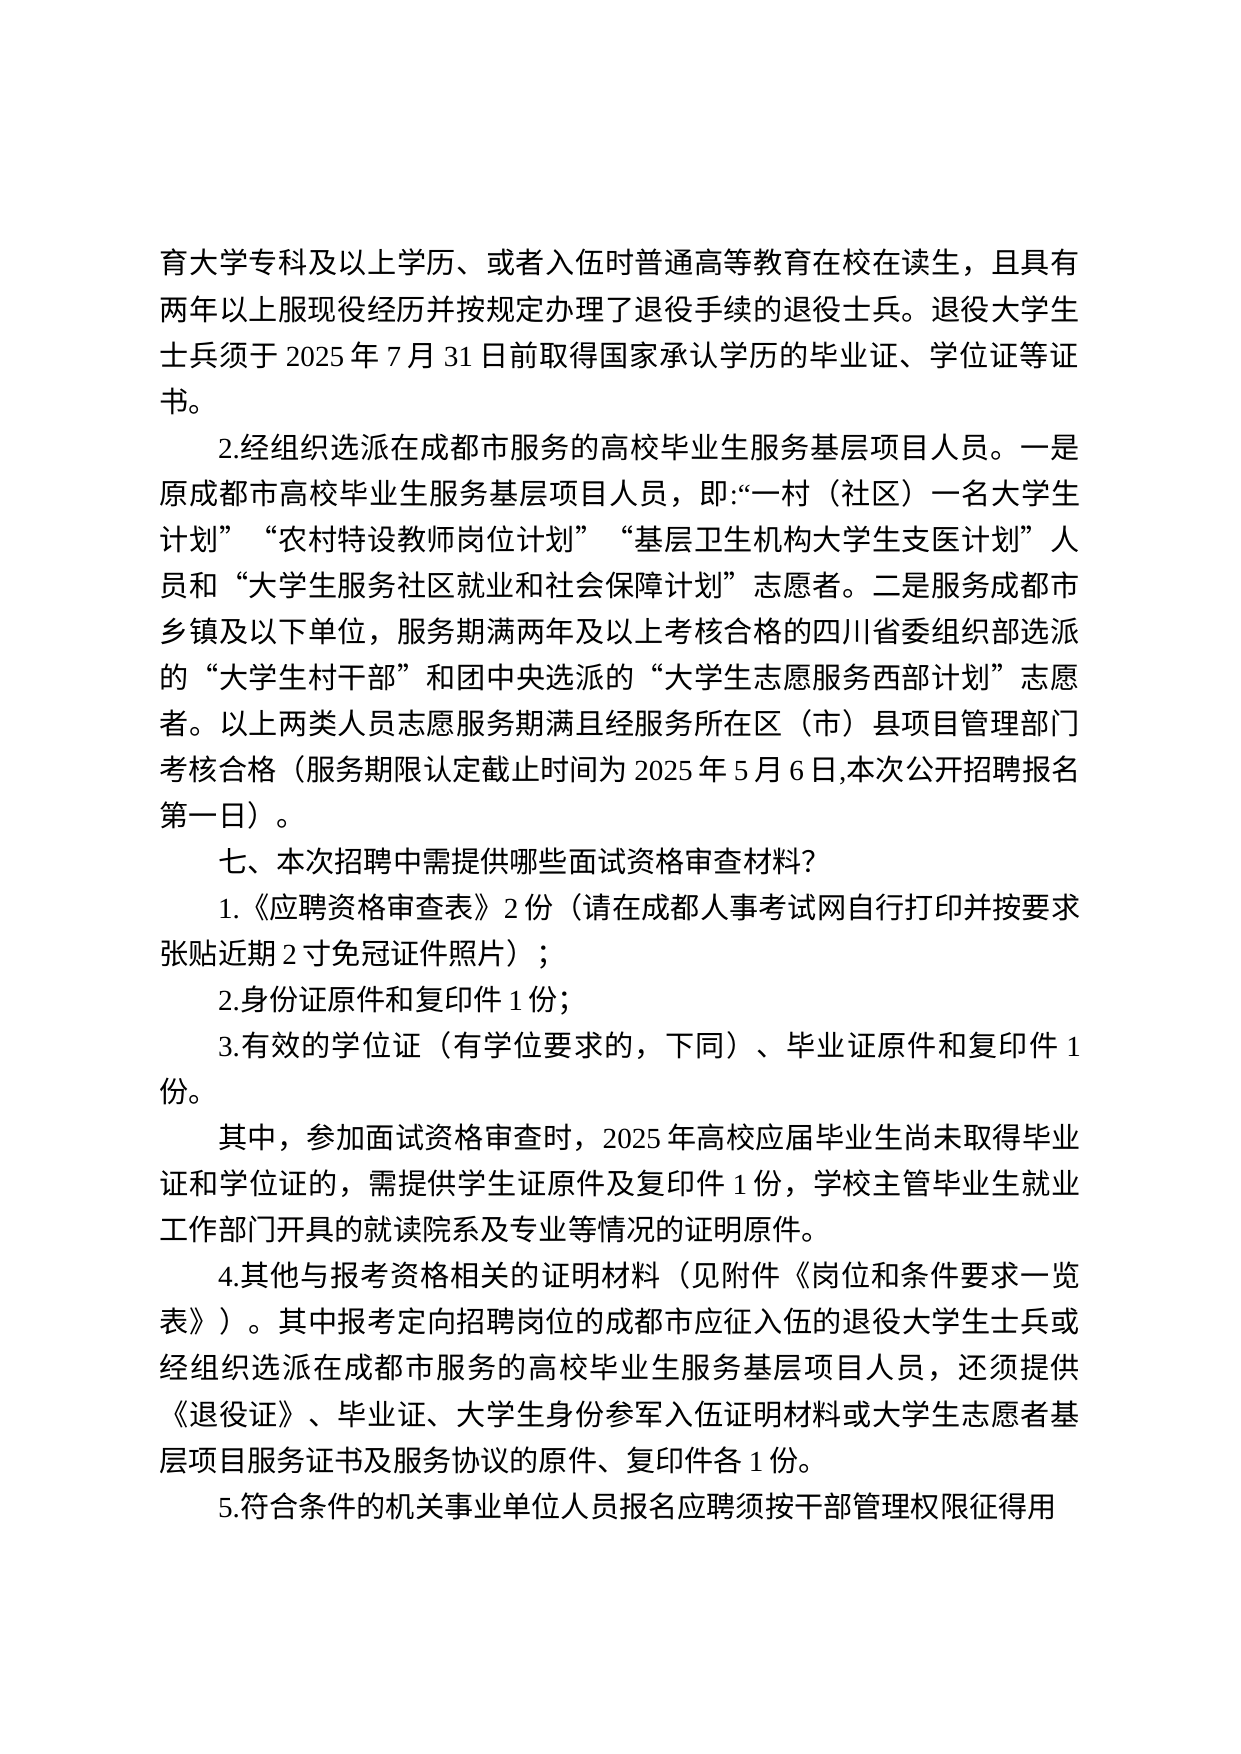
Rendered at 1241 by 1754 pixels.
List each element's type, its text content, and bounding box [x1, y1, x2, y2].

text 1.《应聘资格审查表》2份（请在成都人事考试网自行打印并按要求张贴近期2寸免冠证件照片）； [159, 883, 1081, 975]
text 4.其他与报考资格相关的证明材料（见附件《岗位和条件要求一览表》）。其中报考定向招聘岗位的成都市应征入伍的退役大学生士兵或经组织选派在成都市服务的高校毕业生服务基层项目人员，还须提供《退役证》、毕业证、大学生身份参军入伍证明材料或大学生志愿者基层项目服务证书及服务协议的原件、复印件各1份。 [159, 1251, 1081, 1481]
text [159, 1481, 1081, 1527]
text 2.身份证原件和复印件1份； [159, 975, 1081, 1021]
text 2.经组织选派在成都市服务的高校毕业生服务基层项目人员。一是原成都市高校毕业生服务基层项目人员，即:“一村（社区）一名大学生计划”“农村特设教师岗位计划”“基层卫生机构大学生支医计划”人员和“大学生服务社区就业和社会保障计划”志愿者。二是服务成都市乡镇及以下单位，服务期满两年及以上考核合格的四川省委组织部选派的“大学生村干部”和团中央选派的“大学生志愿服务西部计划”志愿者。以上两类人员志愿服务期满且经服务所在区（市）县项目管理部门考核合格（服务期限认定截止时间为2025年5月6日,本次公开招聘报名第一日）。 [159, 422, 1081, 837]
text 3.有效的学位证（有学位要求的，下同）、毕业证原件和复印件1份。 [159, 1021, 1081, 1113]
text 七、本次招聘中需提供哪些面试资格审查材料？ [159, 837, 1081, 883]
text 其中，参加面试资格审查时，2025年高校应届毕业生尚未取得毕业证和学位证的，需提供学生证原件及复印件1份，学校主管毕业生就业工作部门开具的就读院系及专业等情况的证明原件。 [159, 1113, 1081, 1251]
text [159, 238, 1081, 422]
